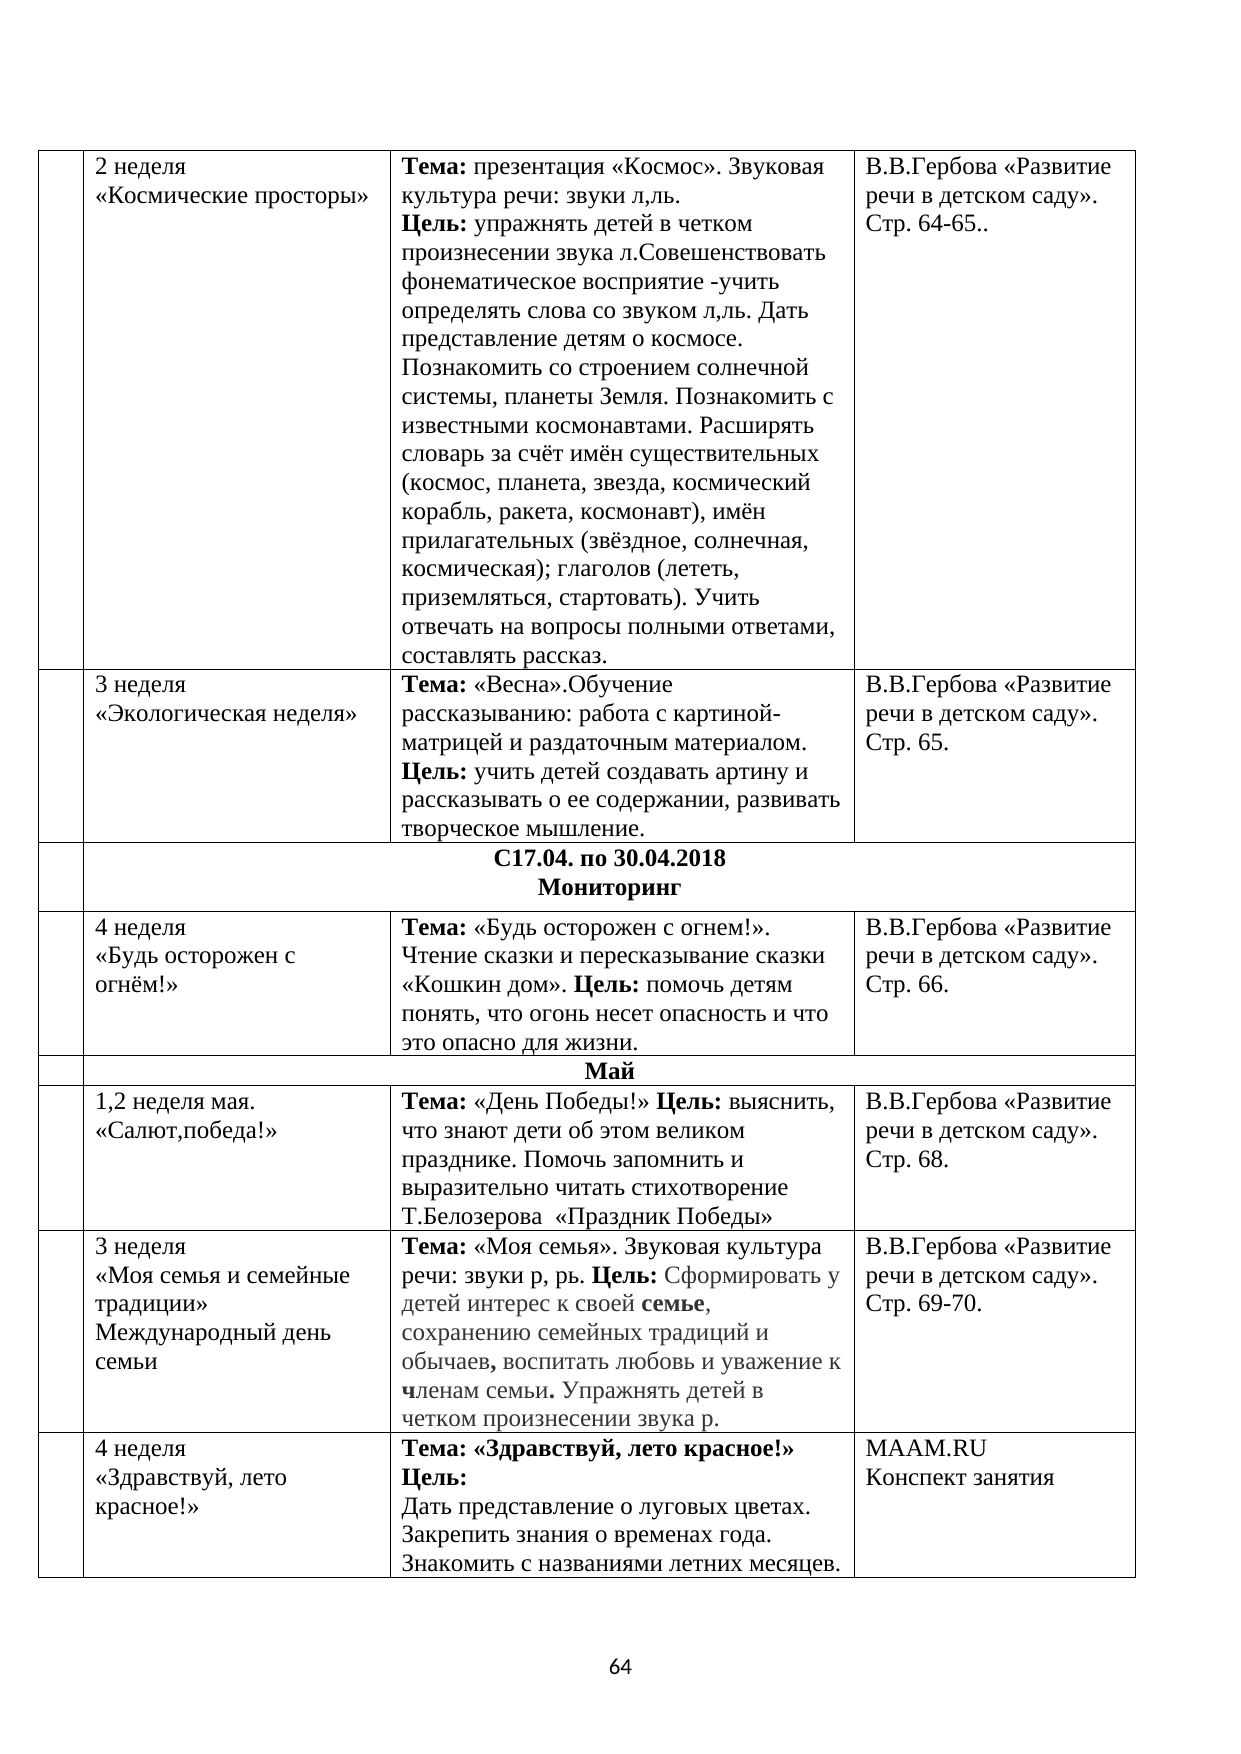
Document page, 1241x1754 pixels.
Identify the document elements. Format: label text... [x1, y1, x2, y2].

table_cell [39, 843, 83, 911]
table_cell В.В.Гербова «Развитие речи в детском саду». Стр. 66. [855, 912, 1135, 1055]
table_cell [391, 1433, 854, 1577]
table_cell [39, 1086, 83, 1230]
table_cell В.В.Гербова «Развитие речи в детском саду». Стр. 64-65.. [855, 151, 1135, 668]
table_cell В.В.Гербова «Развитие речи в детском саду». Стр. 68. [855, 1086, 1135, 1230]
table_cell С17.04. по 30.04.2018 Мониторинг [84, 843, 1135, 911]
table_cell Тема: презентация «Космос». Звуковая культура речи: звуки л,ль. Цель: упражнять детей в четком произнесении звука л.Совешенствовать фонематическое восприятие -учить определять слова со звуком л,ль. Дать представление детям о космосе. Познакомить со строением солнечной системы, планеты Земля. Познакомить с известными космонавтами. Расширять словарь за счёт имён существительных (космос, планета, звезда, космический корабль, ракета, космонавт), имён прилагательных (звёздное, солнечная, космическая); глаголов (лететь, приземляться, стартовать). Учить отвечать на вопросы полными ответами, составлять рассказ. [391, 151, 854, 668]
table_cell Тема: «День Победы!» Цель: выяснить, что знают дети об этом великом празднике. Помочь запомнить и выразительно читать стихотворение Т.Белозерова «Праздник Победы» [391, 1086, 854, 1230]
table_cell Май [84, 1056, 1135, 1085]
table_cell Тема: «Весна».Обучение рассказыванию: работа с картиной-матрицей и раздаточным материалом. Цель: учить детей создавать артину и рассказывать о ее содержании, развивать творческое мышление. [391, 670, 854, 842]
table_cell Тема: «Будь осторожен с огнем!». Чтение сказки и пересказывание сказки «Кошкин дом». Цель: помочь детям понять, что огонь несет опасность и что это опасно для жизни. [391, 912, 854, 1055]
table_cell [84, 1433, 390, 1577]
table_cell 1,2 неделя мая. «Салют,победа!» [84, 1086, 390, 1230]
table_cell 3 неделя «Моя семья и семейные традиции» Международный день семьи [84, 1231, 390, 1432]
table_cell [39, 151, 83, 668]
table_cell [39, 1433, 83, 1577]
table_cell 2 неделя «Космические просторы» [84, 151, 390, 668]
table_cell Тема: «Моя семья». Звуковая культура речи: звуки р, рь. Цель: Сформировать у детей интерес к своей семье, сохранению семейных традиций и обычаев, воспитать любовь и уважение к членам семьи. Упражнять детей в четком произнесении звука р. [391, 1231, 854, 1432]
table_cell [855, 1433, 1135, 1577]
table_cell 4 неделя «Будь осторожен с огнём!» [84, 912, 390, 1055]
table_cell В.В.Гербова «Развитие речи в детском саду». Стр. 69-70. [855, 1231, 1135, 1432]
table_cell 3 неделя «Экологическая неделя» [84, 670, 390, 842]
table_cell В.В.Гербова «Развитие речи в детском саду». Стр. 65. [855, 670, 1135, 842]
table_cell [39, 912, 83, 1055]
table_cell [39, 670, 83, 842]
table_cell [39, 1056, 83, 1085]
table_cell [39, 1231, 83, 1432]
